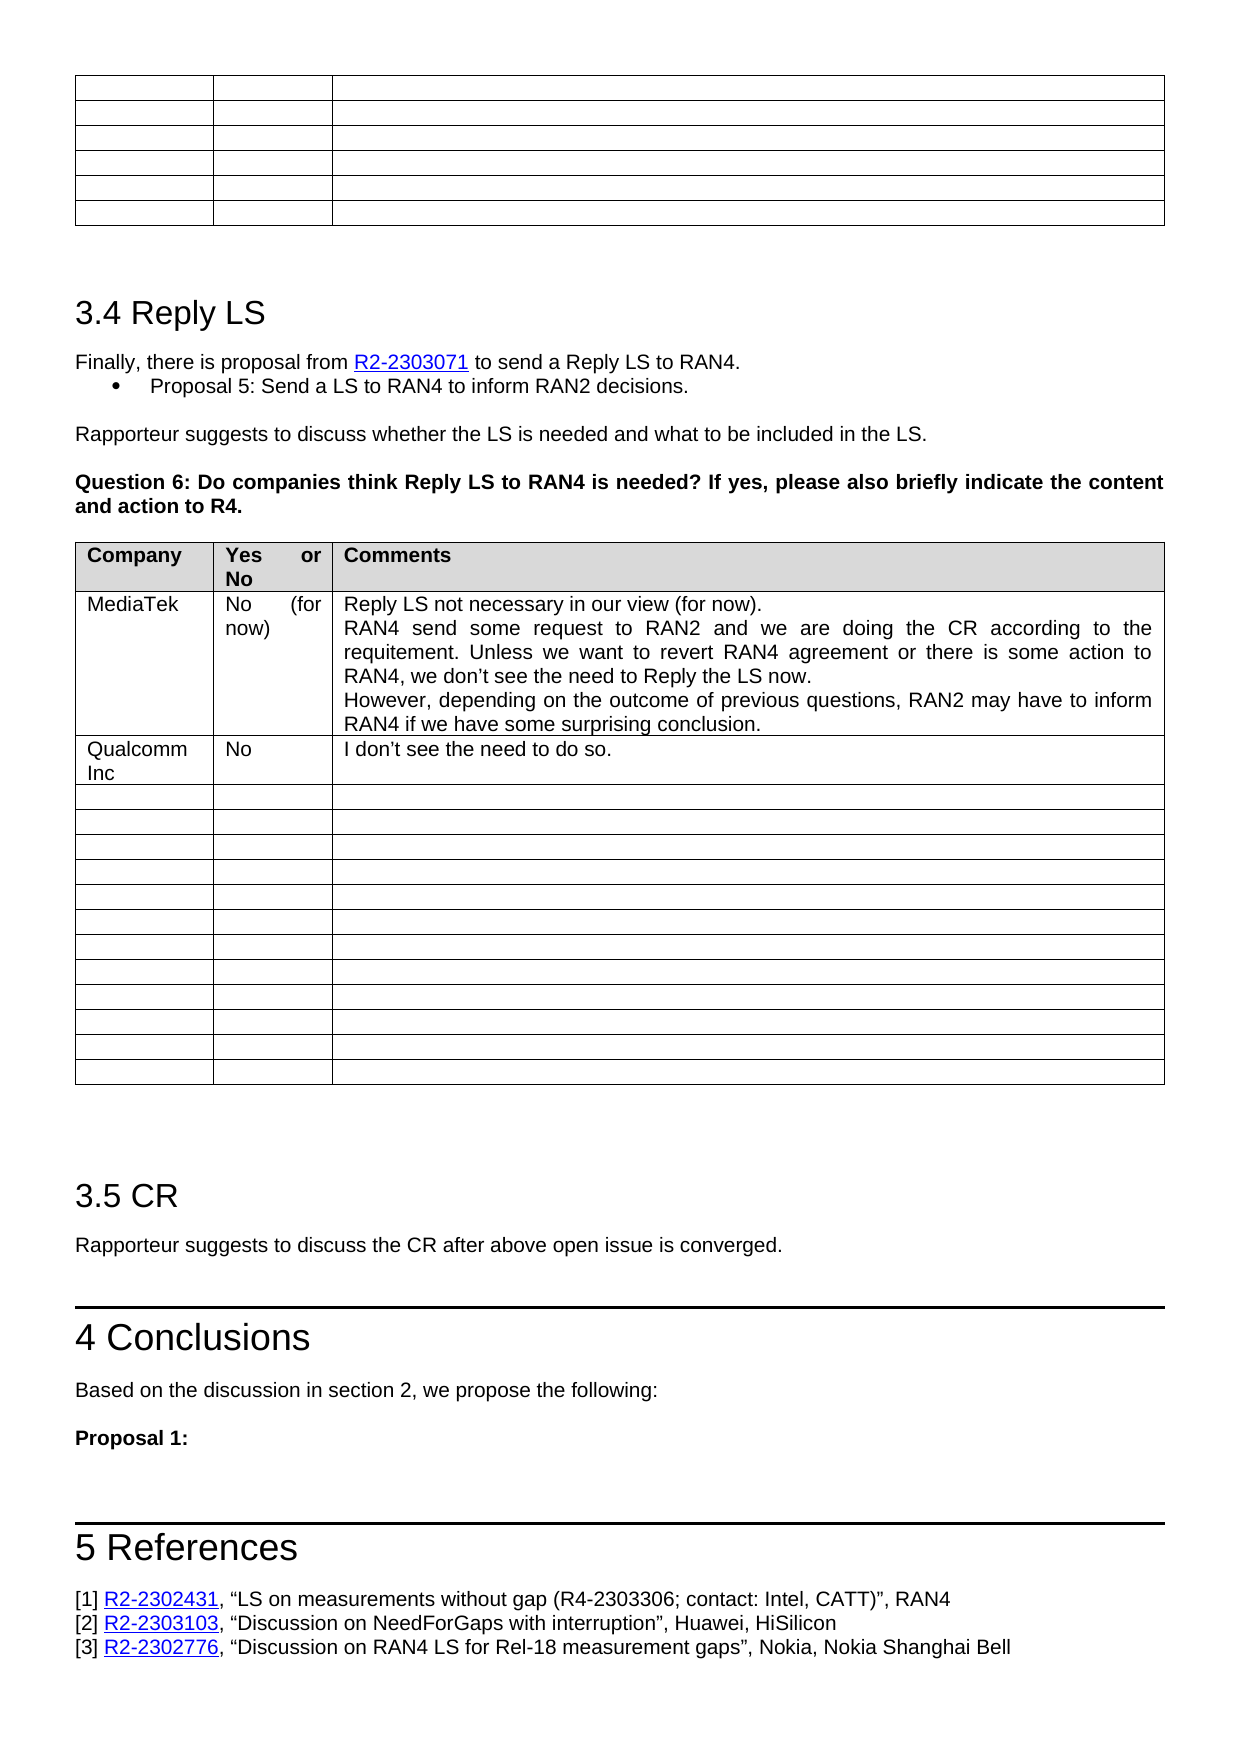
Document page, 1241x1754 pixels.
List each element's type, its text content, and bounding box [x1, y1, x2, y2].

table_cell [214, 126, 332, 150]
table_cell [76, 910, 213, 934]
table_cell I don’t see the need to do so. [333, 736, 1164, 784]
subtitle 3.4 Reply LS [75, 293, 1165, 331]
table_cell [333, 835, 1164, 859]
table_cell [214, 985, 332, 1009]
table_cell [333, 860, 1164, 884]
subtitle 3.5 CR [75, 1176, 1165, 1214]
table_cell [76, 810, 213, 834]
table_cell [214, 860, 332, 884]
table_cell [214, 835, 332, 859]
table_cell [76, 201, 213, 225]
table_cell [214, 1060, 332, 1084]
table_cell [76, 885, 213, 909]
table_cell No [214, 736, 332, 784]
table_header Yes or No [214, 543, 332, 591]
text Rapporteur suggests to discuss the CR after above open issue is converged. [75, 1233, 1165, 1257]
table_cell [76, 126, 213, 150]
table_cell [76, 935, 213, 959]
table_cell [214, 101, 332, 125]
table_cell [76, 1035, 213, 1059]
table_cell [333, 985, 1164, 1009]
text Proposal 1: [75, 1425, 1165, 1449]
table_cell [76, 1010, 213, 1034]
table_cell [333, 201, 1164, 225]
table_cell [214, 201, 332, 225]
table_cell [214, 1035, 332, 1059]
table_cell [333, 126, 1164, 150]
table_cell [76, 835, 213, 859]
table_cell [333, 885, 1164, 909]
table_cell [214, 176, 332, 200]
table_cell [214, 76, 332, 100]
table_cell [76, 76, 213, 100]
table_cell [214, 151, 332, 175]
title [3] R2-2302776, “Discussion on RAN4 LS for Rel-18 measurement gaps”, Nokia, Nokia Shanghai Bell [75, 1635, 1165, 1659]
table_cell [333, 1060, 1164, 1084]
table_cell [333, 151, 1164, 175]
table_cell MediaTek [76, 592, 213, 735]
table_cell [333, 1010, 1164, 1034]
table_cell [76, 101, 213, 125]
table_cell [333, 1035, 1164, 1059]
table_cell [214, 785, 332, 809]
table_cell [333, 785, 1164, 809]
table_cell [333, 176, 1164, 200]
text Question 6: Do companies think Reply LS to RAN4 is needed? If yes, please also briefly indicate the content and action to R4. [75, 470, 1165, 518]
table_header Comments [333, 543, 1164, 591]
table_cell [214, 910, 332, 934]
subtitle 5 References [75, 1525, 1165, 1568]
table_cell [333, 935, 1164, 959]
table_cell [214, 885, 332, 909]
table_cell Qualcomm Inc [76, 736, 213, 784]
table_cell [214, 810, 332, 834]
table_cell [76, 1060, 213, 1084]
table_cell [76, 860, 213, 884]
table_cell [214, 1010, 332, 1034]
table_cell [76, 176, 213, 200]
table_cell No (for now) [214, 592, 332, 735]
table_cell [214, 960, 332, 984]
table_cell [333, 910, 1164, 934]
text Based on the discussion in section 2, we propose the following: [75, 1377, 1165, 1401]
subtitle 4 Conclusions [75, 1309, 1165, 1359]
table_cell [333, 960, 1164, 984]
table_cell [76, 985, 213, 1009]
table_cell [333, 76, 1164, 100]
text Rapporteur suggests to discuss whether the LS is needed and what to be included in the LS. [75, 422, 1165, 446]
table_cell [333, 101, 1164, 125]
title [2] R2-2303103, “Discussion on NeedForGaps with interruption”, Huawei, HiSilicon [75, 1611, 1165, 1635]
list Proposal 5: Send a LS to RAN4 to inform RAN2 decisions. [112, 374, 1165, 398]
text [1] R2-2302431, “LS on measurements without gap (R4-2303306; contact: Intel, CATT)”, RAN4 [75, 1587, 1165, 1611]
table_cell [76, 960, 213, 984]
table_cell [76, 151, 213, 175]
table_cell [333, 810, 1164, 834]
text Finally, there is proposal from R2-2303071 to send a Reply LS to RAN4. [75, 350, 1165, 374]
table_cell Reply LS not necessary in our view (for now). RAN4 send some request to RAN2 and we are doing the CR according to the requitement. Unless we want to revert RAN4 agreement or there is some action to RAN4, we don’t see the need to Reply the LS now. However, depending on the outcome of previous questions, RAN2 may have to inform RAN4 if we have some surprising conclusion. [333, 592, 1164, 735]
table_cell [76, 785, 213, 809]
table_cell [214, 935, 332, 959]
table_header Company [76, 543, 213, 591]
